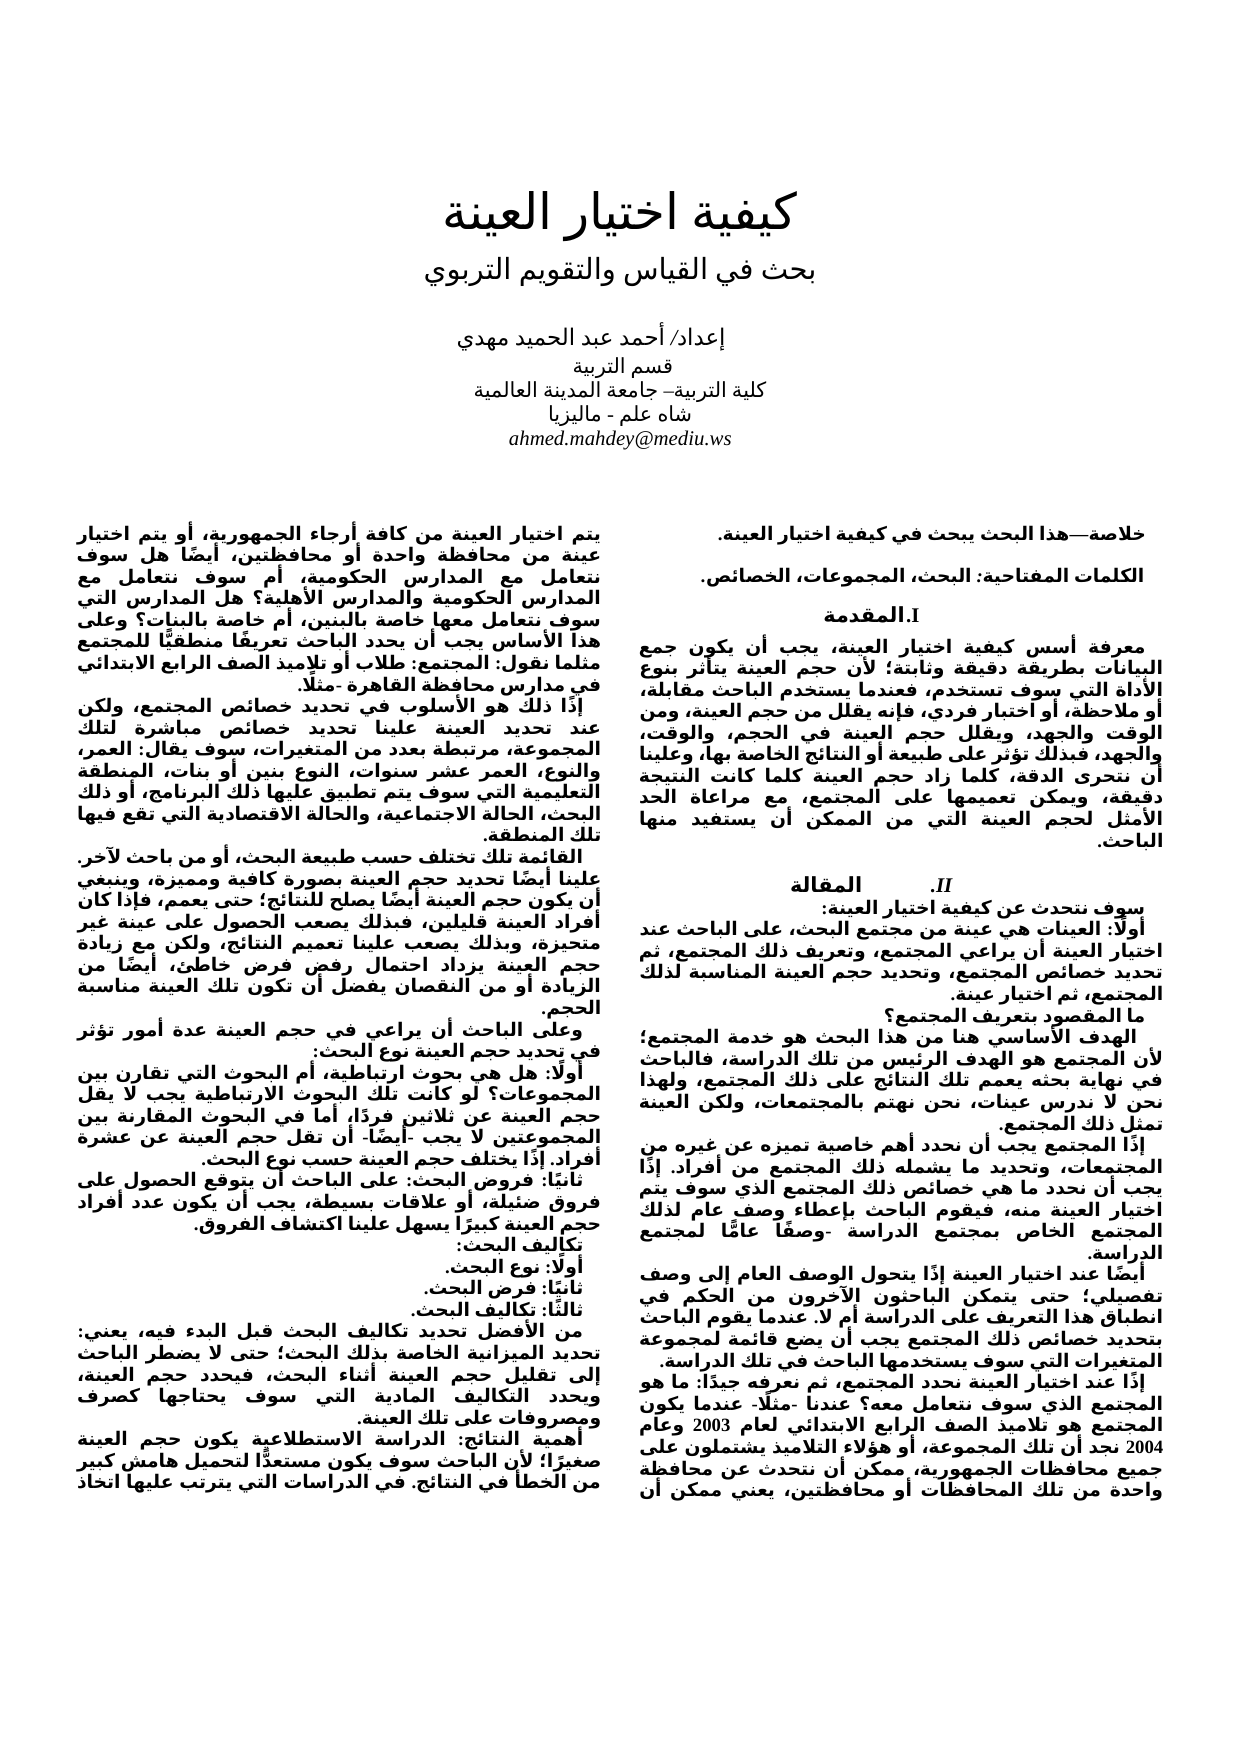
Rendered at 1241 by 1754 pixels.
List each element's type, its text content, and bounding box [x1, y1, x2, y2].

text كلية التربية– جامعة المدينة العالمية [77, 378, 1163, 402]
text سوف نتحدث عن كيفية اختيار العينة: [639, 897, 1163, 918]
text إعداد/ أحمد عبد الحميد مهدي [77, 323, 1163, 350]
text القائمة تلك تختلف حسب طبيعة البحث، أو من باحث لآخر. علينا أيضًا تحديد حجم العينة بصورة كافية ومميزة، وينبغي أن يكون حجم العينة أيضًا يصلح للنتائج؛ حتى يعمم، فإذا كان أفراد العينة قليلين، فبذلك يصعب الحصول على عينة غير متحيزة، وبذلك يصعب علينا تعميم النتائج، ولكن مع زيادة حجم العينة يزداد احتمال رفض فرض خاطئ، أيضًا من الزيادة أو من النقصان يفضل أن تكون تلك العينة مناسبة الحجم. [77, 846, 601, 1018]
subtitle المقدمة [639, 603, 1103, 627]
text أيضًا عند اختيار العينة إذًا يتحول الوصف العام إلى وصف تفصيلي؛ حتى يتمكن الباحثون الآخرون من الحكم في انطباق هذا التعريف على الدراسة أم لا. عندما يقوم الباحث بتحديد خصائص ذلك المجتمع يجب أن يضع قائمة لمجموعة المتغيرات التي سوف يستخدمها الباحث في تلك الدراسة. [639, 1263, 1163, 1371]
text ثانيًا: فرض البحث. [77, 1277, 601, 1299]
text شاه علم - ماليزيا [77, 402, 1163, 426]
text من الأفضل تحديد تكاليف البحث قبل البدء فيه، يعني: تحديد الميزانية الخاصة بذلك البحث؛ حتى لا يضطر الباحث إلى تقليل حجم العينة أثناء البحث، فيحدد حجم العينة، ويحدد التكاليف المادية التي سوف يحتاجها كصرف ومصروفات على تلك العينة. [77, 1320, 601, 1428]
text إذًا المجتمع يجب أن نحدد أهم خاصية تميزه عن غيره من المجتمعات، وتحديد ما يشمله ذلك المجتمع من أفراد. إذًا يجب أن نحدد ما هي خصائص ذلك المجتمع الذي سوف يتم اختيار العينة منه، فيقوم الباحث بإعطاء وصف عام لذلك المجتمع الخاص بمجتمع الدراسة -وصفًا عامًّا لمجتمع الدراسة. [639, 1134, 1163, 1263]
subtitle بحث في القياس والتقويم التربوي [77, 252, 1163, 286]
text أولًا: هل هي بحوث ارتباطية، أم البحوث التي تقارن بين المجموعات؟ لو كانت تلك البحوث الارتباطية يجب لا يقل حجم العينة عن ثلاثين فردًا، أما في البحوث المقارنة بين المجموعتين لا يجب -أيضًا- أن تقل حجم العينة عن عشرة أفراد. إذًا يختلف حجم العينة حسب نوع البحث. [77, 1062, 601, 1169]
text ahmed.mahdey@mediu.ws [77, 426, 1163, 450]
text ثانيًا: فروض البحث: على الباحث أن يتوقع الحصول على فروق ضئيلة، أو علاقات بسيطة، يجب أن يكون عدد أفراد حجم العينة كبيرًا يسهل علينا اكتشاف الفروق. [77, 1169, 601, 1234]
text أولًا: نوع البحث. [77, 1256, 601, 1277]
text إذًا عند اختيار العينة نحدد المجتمع، ثم نعرفه جيدًا: ما هو المجتمع الذي سوف نتعامل معه؟ عندنا -مثلًا- عندما يكون المجتمع هو تلاميذ الصف الرابع الابتدائي لعام 2003 وعام 2004 نجد أن تلك المجموعة، أو هؤلاء التلاميذ يشتملون على جميع محافظات الجمهورية، ممكن أن نتحدث عن محافظة واحدة من تلك المحافظات أو محافظتين، يعني ممكن أن يتم اختيار العينة من كافة أرجاء الجمهورية، أو يتم اختيار عينة من محافظة واحدة أو محافظتين، أيضًا هل سوف نتعامل مع المدارس الحكومية، أم سوف نتعامل مع المدارس الحكومية والمدارس الأهلية؟ هل المدارس التي سوف نتعامل معها خاصة بالبنين، أم خاصة بالبنات؟ وعلى هذا الأساس يجب أن يحدد الباحث تعريفًا منطقيًّا للمجتمع مثلما نقول: المجتمع: طلاب أو تلاميذ الصف الرابع الابتدائي في مدارس محافظة القاهرة -مثلًا. [639, 1371, 1163, 1501]
text أولًا: العينات هي عينة من مجتمع البحث، على الباحث عند اختيار العينة أن يراعي المجتمع، وتعريف ذلك المجتمع، ثم تحديد خصائص المجتمع، وتحديد حجم العينة المناسبة لذلك المجتمع، ثم اختيار عينة. [639, 918, 1163, 1004]
text الكلمات المفتاحية: البحث، المجموعات، الخصائص. [639, 565, 1163, 586]
list المقالة [639, 873, 1103, 897]
text تكاليف البحث: [77, 1234, 601, 1256]
text ما المقصود بتعريف المجتمع؟ [639, 1004, 1163, 1026]
text معرفة أسس كيفية اختيار العينة، يجب أن يكون جمع البيانات بطريقة دقيقة وثابتة؛ لأن حجم العينة يتأثر بنوع الأداة التي سوف تستخدم، فعندما يستخدم الباحث مقابلة، أو ملاحظة، أو اختبار فردي، فإنه يقلل من حجم العينة، ومن الوقت والجهد، ويقلل حجم العينة في الحجم، والوقت، والجهد، فبذلك تؤثر على طبيعة أو النتائج الخاصة بها، وعلينا أن نتحرى الدقة، كلما زاد حجم العينة كلما كانت النتيجة دقيقة، ويمكن تعميمها على المجتمع، مع مراعاة الحد الأمثل لحجم العينة التي من الممكن أن يستفيد منها الباحث. [639, 636, 1163, 851]
text إذًا عند اختيار العينة نحدد المجتمع، ثم نعرفه جيدًا: ما هو المجتمع الذي سوف نتعامل معه؟ عندنا -مثلًا- عندما يكون المجتمع هو تلاميذ الصف الرابع الابتدائي لعام 2003 وعام 2004 نجد أن تلك المجموعة، أو هؤلاء التلاميذ يشتملون على جميع محافظات الجمهورية، ممكن أن نتحدث عن محافظة واحدة من تلك المحافظات أو محافظتين، يعني ممكن أن يتم اختيار العينة من كافة أرجاء الجمهورية، أو يتم اختيار عينة من محافظة واحدة أو محافظتين، أيضًا هل سوف نتعامل مع المدارس الحكومية، أم سوف نتعامل مع المدارس الحكومية والمدارس الأهلية؟ هل المدارس التي سوف نتعامل معها خاصة بالبنين، أم خاصة بالبنات؟ وعلى هذا الأساس يجب أن يحدد الباحث تعريفًا منطقيًّا للمجتمع مثلما نقول: المجتمع: طلاب أو تلاميذ الصف الرابع الابتدائي في مدارس محافظة القاهرة -مثلًا. [77, 522, 601, 695]
text وعلى الباحث أن يراعي في حجم العينة عدة أمور تؤثر في تحديد حجم العينة نوع البحث: [77, 1018, 601, 1062]
text ثالثًا: تكاليف البحث. [77, 1299, 601, 1320]
text خلاصة—هذا البحث يبحث في كيفية اختيار العينة. [639, 522, 1163, 544]
text إذًا ذلك هو الأسلوب في تحديد خصائص المجتمع، ولكن عند تحديد العينة علينا تحديد خصائص مباشرة لتلك المجموعة، مرتبطة بعدد من المتغيرات، سوف يقال: العمر، والنوع، العمر عشر سنوات، النوع بنين أو بنات، المنطقة التعليمية التي سوف يتم تطبيق عليها ذلك البرنامج، أو ذلك البحث، الحالة الاجتماعية، والحالة الاقتصادية التي تقع فيها تلك المنطقة. [77, 695, 601, 846]
text الهدف الأساسي هنا من هذا البحث هو خدمة المجتمع؛ لأن المجتمع هو الهدف الرئيس من تلك الدراسة، فالباحث في نهاية بحثه يعمم تلك النتائج على ذلك المجتمع، ولهذا نحن لا ندرس عينات، نحن نهتم بالمجتمعات، ولكن العينة تمثل ذلك المجتمع. [639, 1026, 1163, 1134]
subtitle كيفية اختيار العينة [77, 182, 1163, 240]
text قسم التربية [77, 354, 1163, 378]
